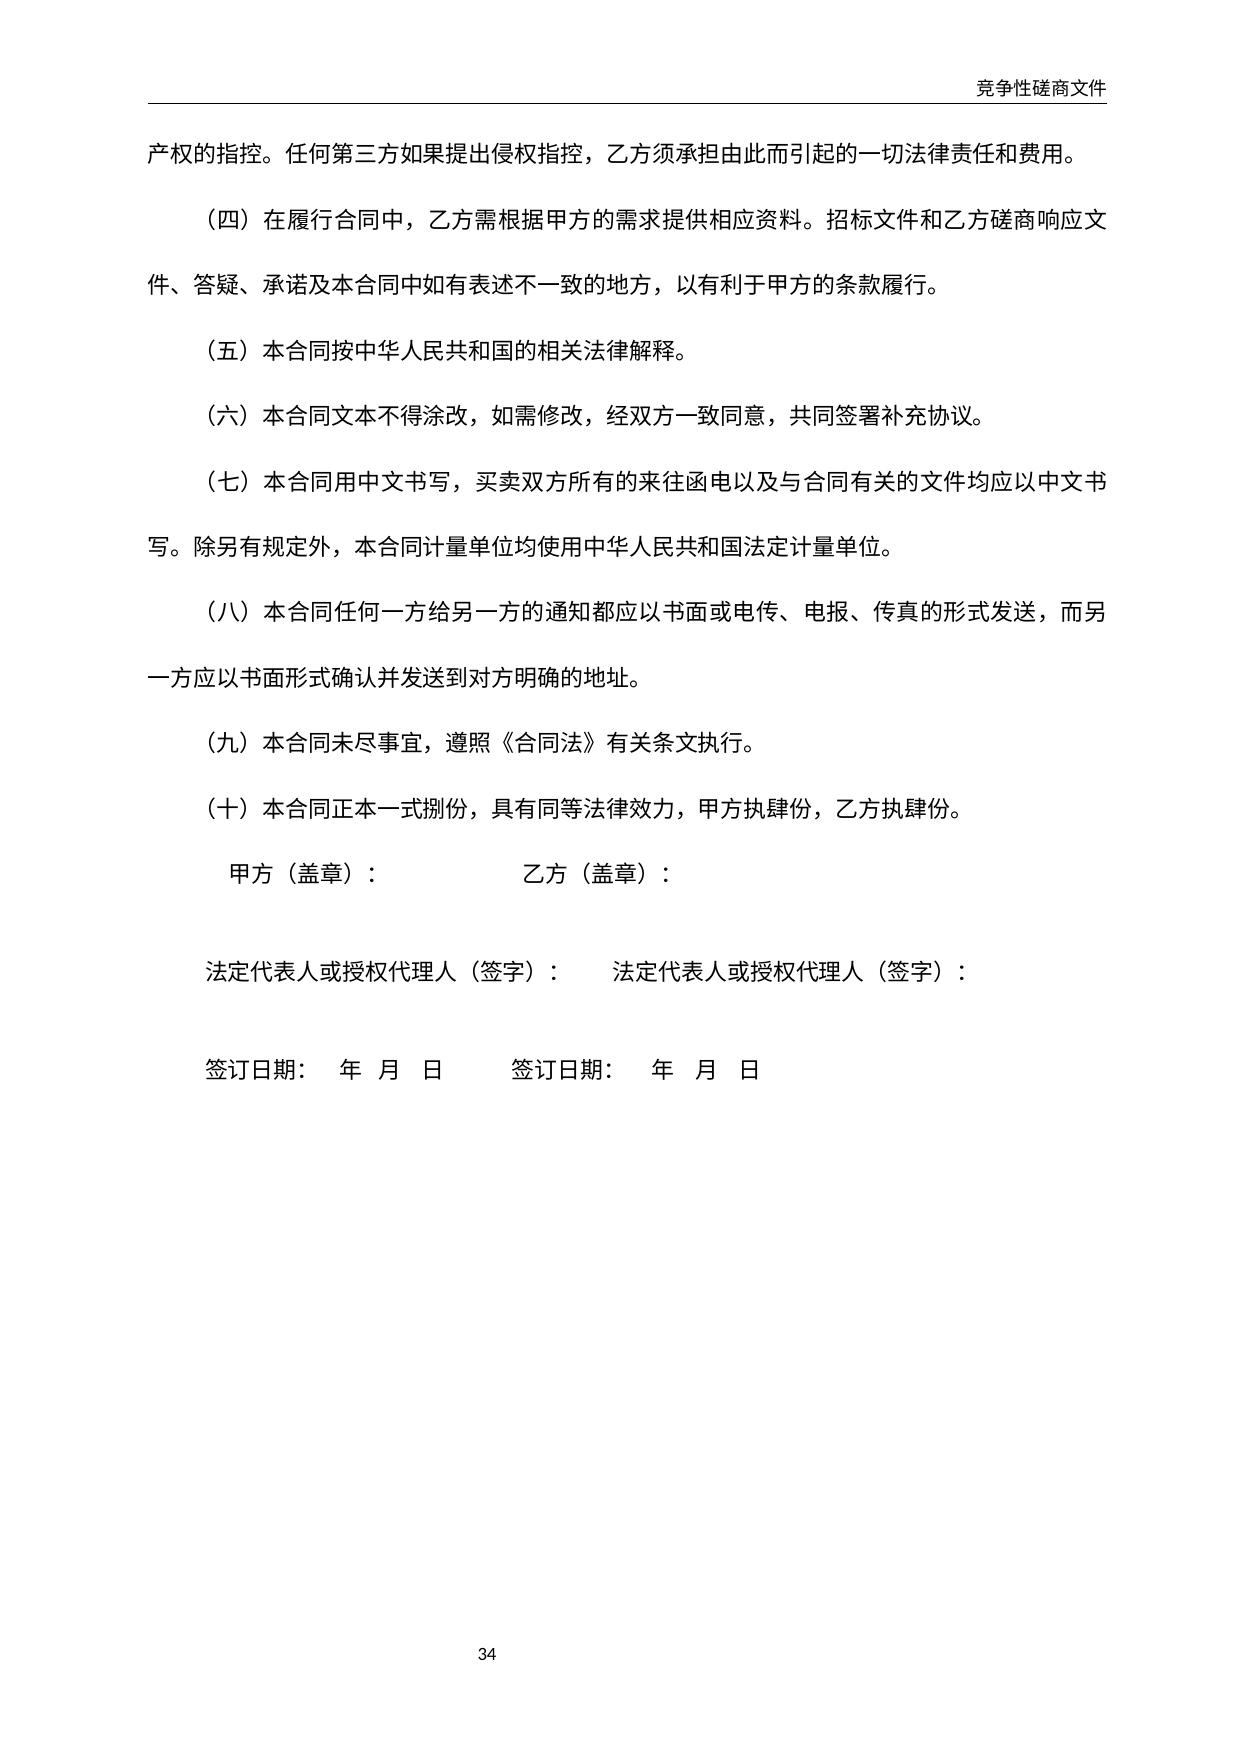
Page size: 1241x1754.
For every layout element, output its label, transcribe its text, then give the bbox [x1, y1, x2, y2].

text （五）本合同按中华人民共和国的相关法律解释。 [148, 316, 1107, 382]
text （四）在履行合同中，乙方需根据甲方的需求提供相应资料。招标文件和乙方磋商响应文件、答疑、承诺及本合同中如有表述不一致的地方，以有利于甲方的条款履行。 [148, 186, 1107, 316]
text （十）本合同正本一式捌份，具有同等法律效力，甲方执肆份，乙方执肆份。 [148, 774, 1107, 840]
text 签订日期： 年 月 日 签订日期： 年 月 日 [44, 1036, 1204, 1101]
text （六）本合同文本不得涂改，如需修改，经双方一致同意，共同签署补充协议。 [148, 382, 1107, 447]
text 法定代表人或授权代理人（签字）： 法定代表人或授权代理人（签字）： [44, 938, 1204, 1003]
text （八）本合同任何一方给另一方的通知都应以书面或电传、电报、传真的形式发送，而另一方应以书面形式确认并发送到对方明确的地址。 [148, 578, 1107, 709]
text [148, 120, 1107, 186]
text 甲方（盖章）： 乙方（盖章）： [229, 840, 1204, 905]
text （七）本合同用中文书写，买卖双方所有的来往函电以及与合同有关的文件均应以中文书写。除另有规定外，本合同计量单位均使用中华人民共和国法定计量单位。 [148, 447, 1107, 578]
text （九）本合同未尽事宜，遵照《合同法》有关条文执行。 [148, 709, 1107, 774]
